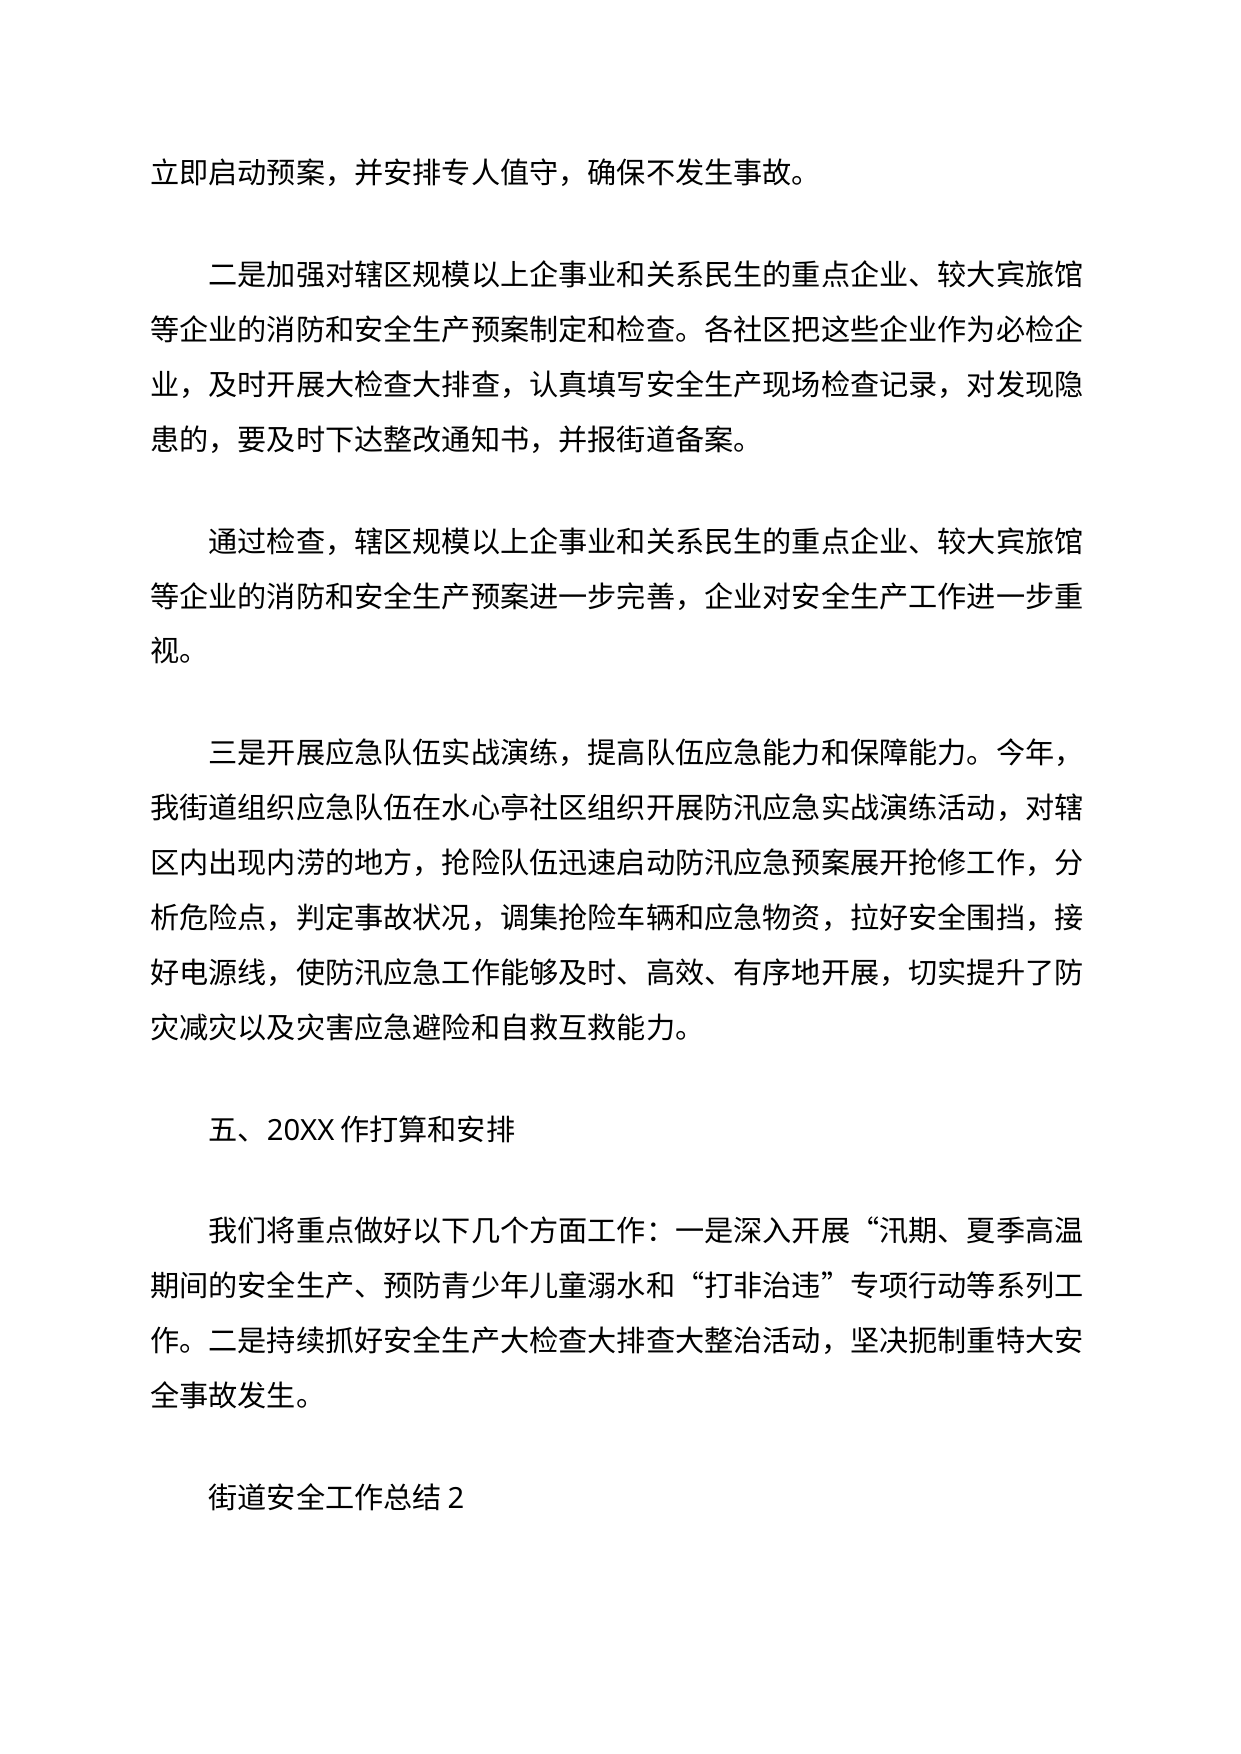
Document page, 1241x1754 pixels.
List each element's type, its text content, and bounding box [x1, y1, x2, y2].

text 五、20XX作打算和安排 [150, 1106, 1090, 1148]
text 三是开展应急队伍实战演练，提高队伍应急能力和保障能力。今年，我街道组织应急队伍在水心亭社区组织开展防汛应急实战演练活动，对辖区内出现内涝的地方，抢险队伍迅速启动防汛应急预案展开抢修工作，分析危险点，判定事故状况，调集抢险车辆和应急物资，拉好安全围挡，接好电源线，使防汛应急工作能够及时、高效、有序地开展，切实提升了防灾减灾以及灾害应急避险和自救互救能力。 [150, 730, 1090, 1047]
text 二是加强对辖区规模以上企事业和关系民生的重点企业、较大宾旅馆等企业的消防和安全生产预案制定和检查。各社区把这些企业作为必检企业，及时开展大检查大排查，认真填写安全生产现场检查记录，对发现隐患的，要及时下达整改通知书，并报街道备案。 [150, 252, 1090, 459]
text 我们将重点做好以下几个方面工作：一是深入开展“汛期、夏季高温期间的安全生产、预防青少年儿童溺水和“打非治违”专项行动等系列工作。二是持续抓好安全生产大检查大排查大整治活动，坚决扼制重特大安全事故发生。 [150, 1208, 1090, 1415]
text 街道安全工作总结2 [150, 1474, 1090, 1517]
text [150, 150, 1090, 192]
text 通过检查，辖区规模以上企事业和关系民生的重点企业、较大宾旅馆等企业的消防和安全生产预案进一步完善，企业对安全生产工作进一步重视。 [150, 518, 1090, 670]
